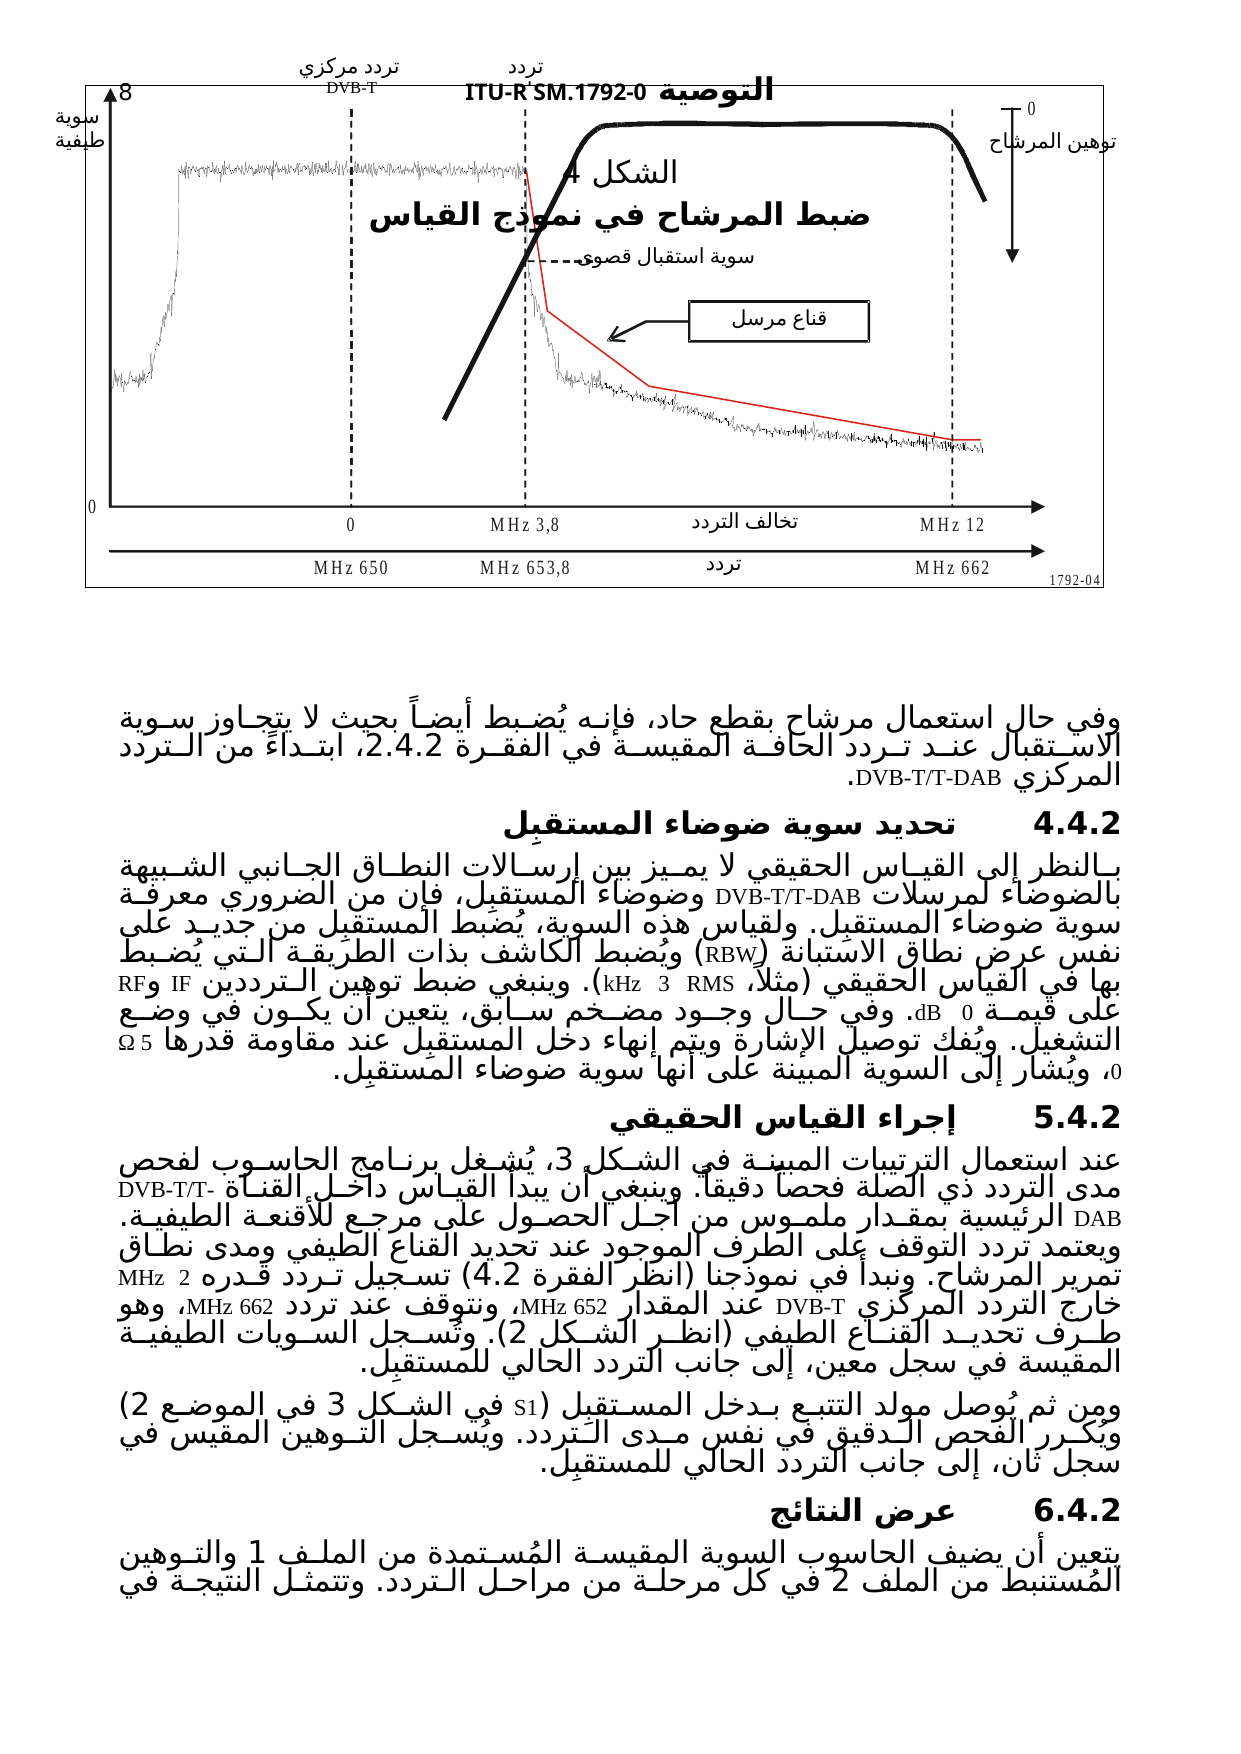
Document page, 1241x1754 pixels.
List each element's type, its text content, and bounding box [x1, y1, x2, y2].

subtitle 4.4.2 تحديد سوية ضوضاء المستقبِل [118, 812, 1122, 841]
subtitle 5.4.2 إجراء القياس الحقيقي [118, 1105, 1122, 1134]
text ومن ثم يُوصل مولد التتبع بدخل المستقبِل (S1 في الشكل 3 في الموضع 2) ويُكرر الفحص الدقيق في نفس مدى التردد. ويُسجل التوهين المقيس في سجل ثان، إلى جانب التردد الحالي للمستقبِل. [118, 1392, 1122, 1480]
text الشكل 4 [118, 160, 1122, 189]
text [118, 1540, 1122, 1598]
subtitle 6.4.2 عرض النتائج [118, 1498, 1122, 1528]
text عند استعمال الترتيبات المبينة في الشكل 3، يُشغل برنامج الحاسوب لفحص مدى التردد ذي الصلة فحصاً دقيقاً. وينبغي أن يبدأ القياس داخل القناة DVB-T/T-DAB الرئيسية بمقدار ملموس من أجل الحصول على مرجع للأقنعة الطيفية. ويعتمد تردد التوقف على الطرف الموجود عند تحديد القناع الطيفي ومدى نطاق تمرير المرشاح. ونبدأ في نموذجنا (انظر الفقرة 4.2) تسجيل تردد قدره MHz 2 خارج التردد المركزي DVB-T عند المقدار MHz 652، ونتوقف عند تردد MHz 662، وهو طرف تحديد القناع الطيفي (انظر الشكل 2). وتُسجل السويات الطيفية المقيسة في سجل معين، إلى جانب التردد الحالي للمستقبِل. [118, 1147, 1122, 1380]
title ضبط المرشاح في نموذج القياس [118, 202, 1122, 231]
text وفي حال استعمال مرشاح بقطع حاد، فإنه يُضبط أيضاً بحيث لا يتجاوز سوية الاستقبال عند تردد الحافة المقيسة في الفقرة 2.4.2، ابتداءً من التردد المركزي DVB-T/T-DAB. [118, 705, 1122, 793]
text بالنظر إلى القياس الحقيقي لا يميز بين إرسالات النطاق الجانبي الشبيهة بالضوضاء لمرسلات DVB-T/T-DAB وضوضاء المستقبِل، فإن من الضروري معرفة سوية ضوضاء المستقبِل. ولقياس هذه السوية، يُضبط المستقبِل من جديد على نفس عرض نطاق الاستبانة (RBW) ويُضبط الكاشف بذات الطريقة التي يُضبط بها في القياس الحقيقي (مثلاً، kHz 3 RMS). وينبغي ضبط توهين الترددين IF وRF على قيمة dB 0. وفي حال وجود مضخم سابق، يتعين أن يكون في وضع التشغيل. ويُفك توصيل الإشارة ويتم إنهاء دخل المستقبِل عند مقاومة قدرها Ω 50، ويُشار إلى السوية المبينة على أنها سوية ضوضاء المستقبِل. [118, 853, 1122, 1086]
